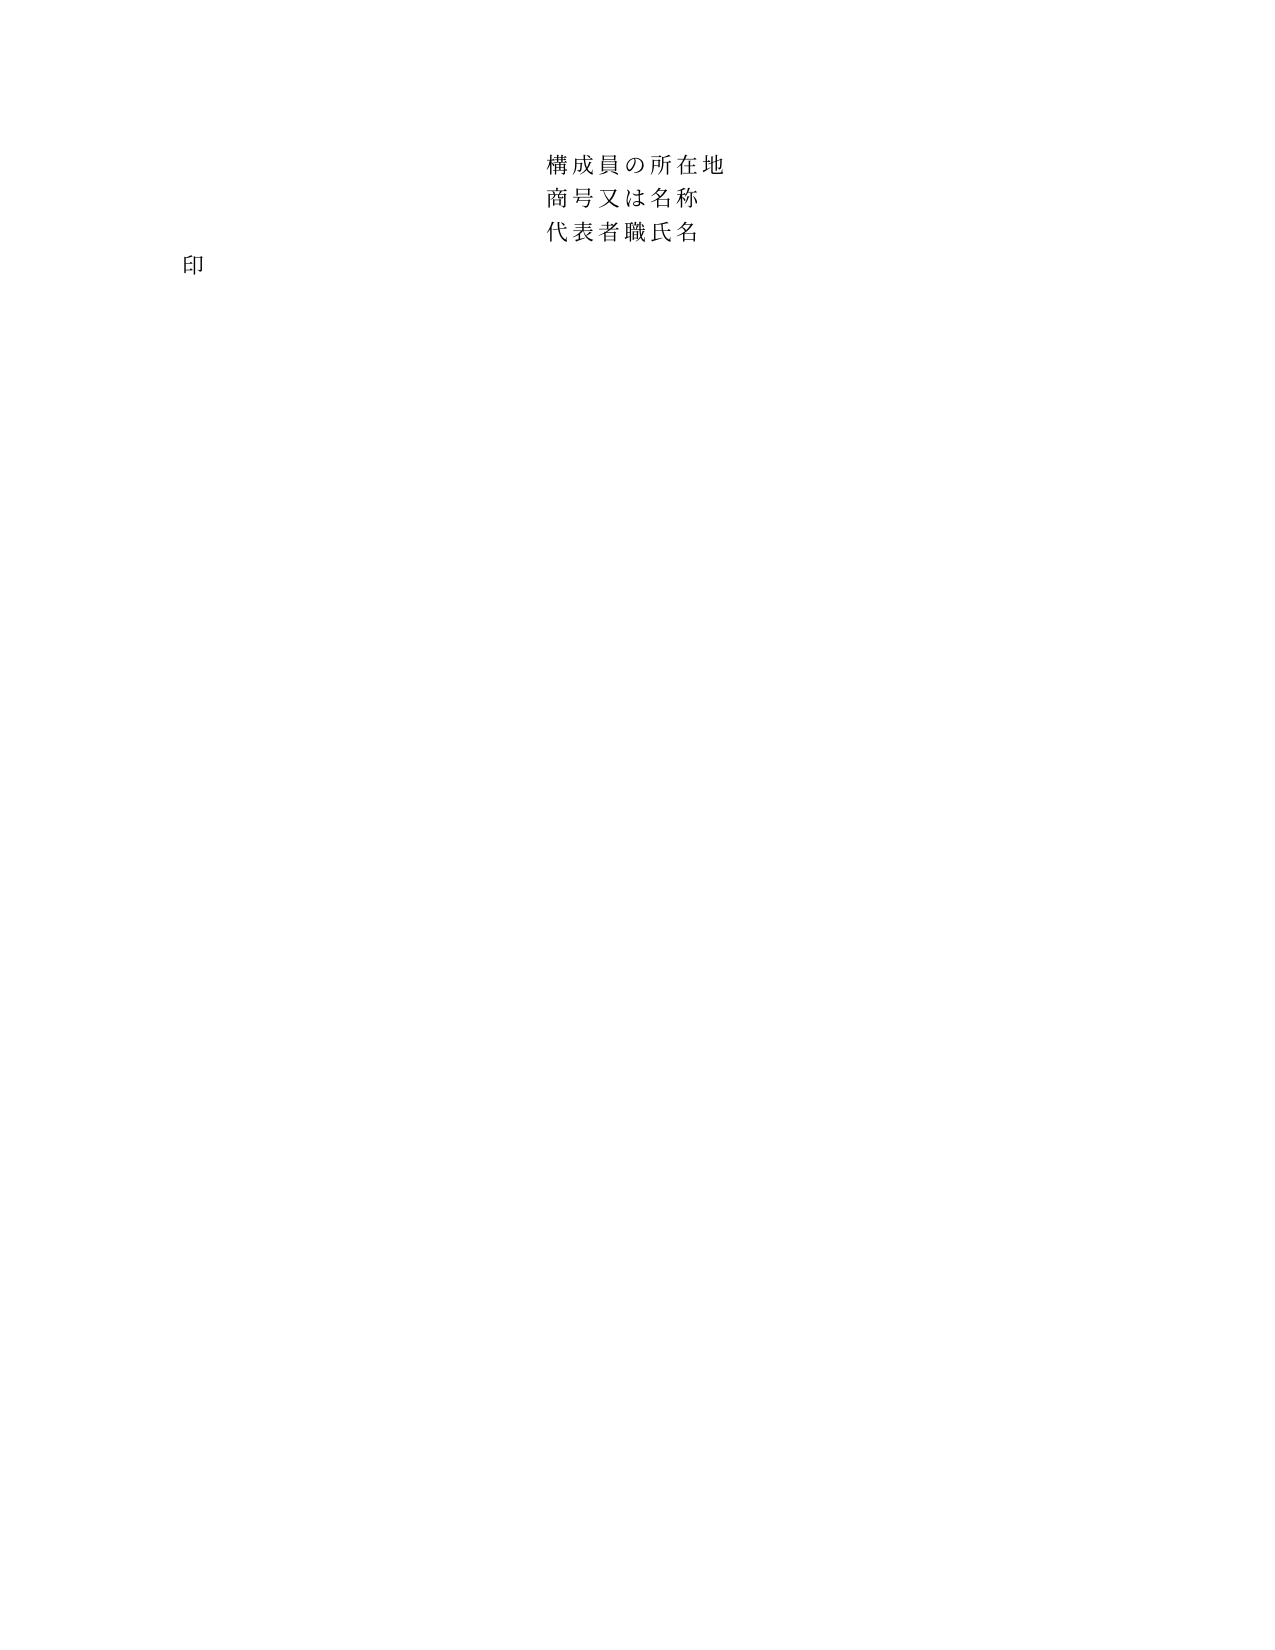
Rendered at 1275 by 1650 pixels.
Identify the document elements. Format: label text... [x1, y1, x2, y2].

text 構成員の所在地 [182, 148, 1093, 181]
text 商号又は名称 [182, 181, 1093, 214]
text 代表者職氏名 印 [182, 214, 1093, 280]
